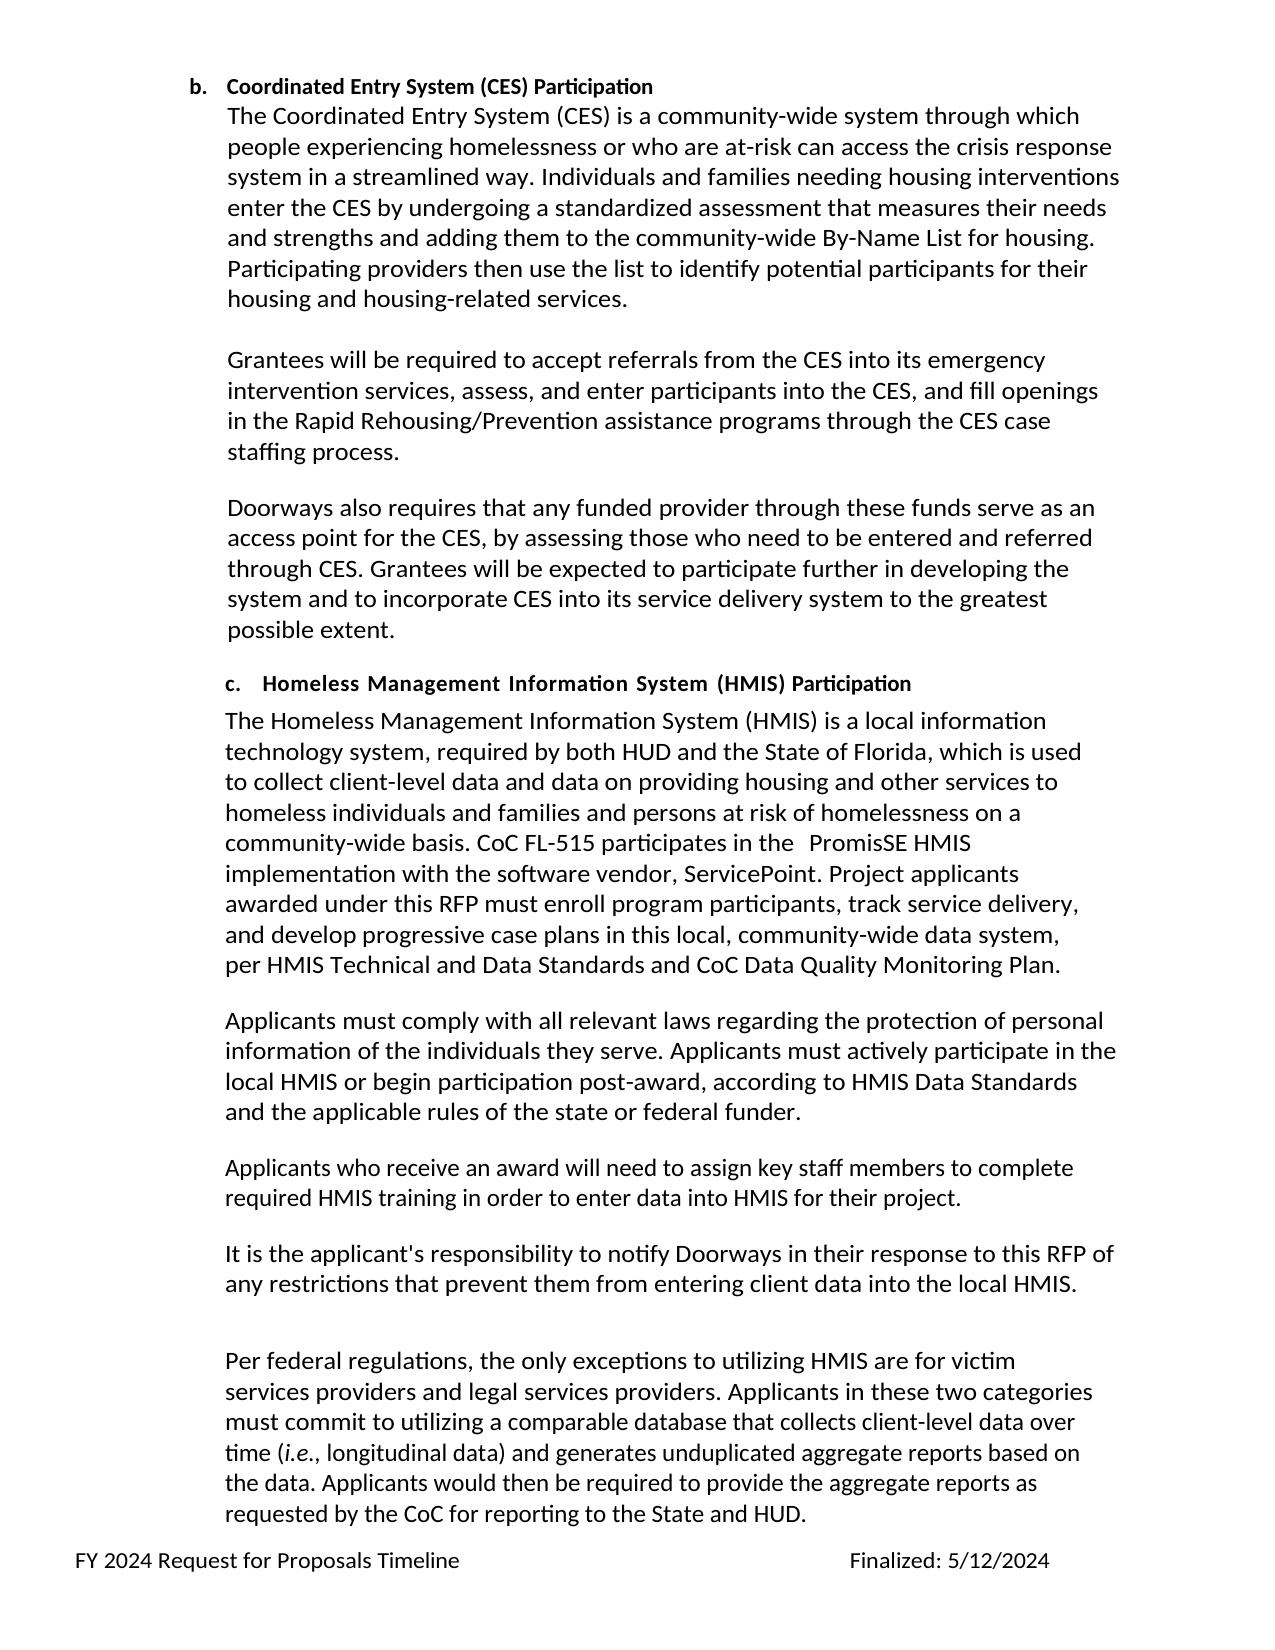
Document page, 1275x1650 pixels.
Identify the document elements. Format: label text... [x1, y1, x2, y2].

text Doorways also requires that any funded provider through these funds serve as an access point for the CES, by assessing those who need to be entered and referred through CES. Grantees will be expected to participate further in developing the system and to incorporate CES into its service delivery system to the greatest possible extent. [227, 492, 1119, 644]
list Coordinated Entry System (CES) Participation [189, 73, 1237, 100]
text Applicants must comply with all relevant laws regarding the protection of personal information of the individuals they serve. Applicants must actively participate in the local HMIS or begin participation post-award, according to HMIS Data Standards and the applicable rules of the state or federal funder. [225, 1005, 1118, 1127]
text Per federal regulations, the only exceptions to utilizing HMIS are for victim services providers and legal services providers. Applicants in these two categories must commit to utilizing a comparable database that collects client-level data over time (i.e., longitudinal data) and generates unduplicated aggregate reports based on the data. Applicants would then be required to provide the aggregate reports as requested by the CoC for reporting to the State and HUD. [225, 1345, 1102, 1528]
text The Homeless Management Information System (HMIS) is a local information technology system, required by both HUD and the State of Florida, which is used to collect client-level data and data on providing housing and other services to homeless individuals and families and persons at risk of homelessness on a community-wide basis. CoC FL-515 participates in the PromisSE HMIS implementation with the software vendor, ServicePoint. Project applicants awarded under this RFP must enroll program participants, track service delivery, and develop progressive case plans in this local, community-wide data system, per HMIS Technical and Data Standards and CoC Data Quality Monitoring Plan. [225, 705, 1102, 980]
text Grantees will be required to accept referrals from the CES into its emergency intervention services, assess, and enter participants into the CES, and fill openings in the Rapid Rehousing/Prevention assistance programs through the CES case staffing process. [227, 344, 1122, 467]
list Homeless Management Information System (HMIS) Participation [225, 669, 1237, 697]
text Applicants who receive an award will need to assign key staff members to complete required HMIS training in order to enter data into HMIS for their project. [225, 1152, 1118, 1213]
text It is the applicant's responsibility to notify Doorways in their response to this RFP of any restrictions that prevent them from entering client data into the local HMIS. [225, 1238, 1118, 1299]
text The Coordinated Entry System (CES) is a community-wide system through which people experiencing homelessness or who are at-risk can access the crisis response system in a streamlined way. Individuals and families needing housing interventions enter the CES by undergoing a standardized assessment that measures their needs and strengths and adding them to the community-wide By-Name List for housing. Participating providers then use the list to identify potential participants for their housing and housing-related services. [227, 100, 1122, 314]
